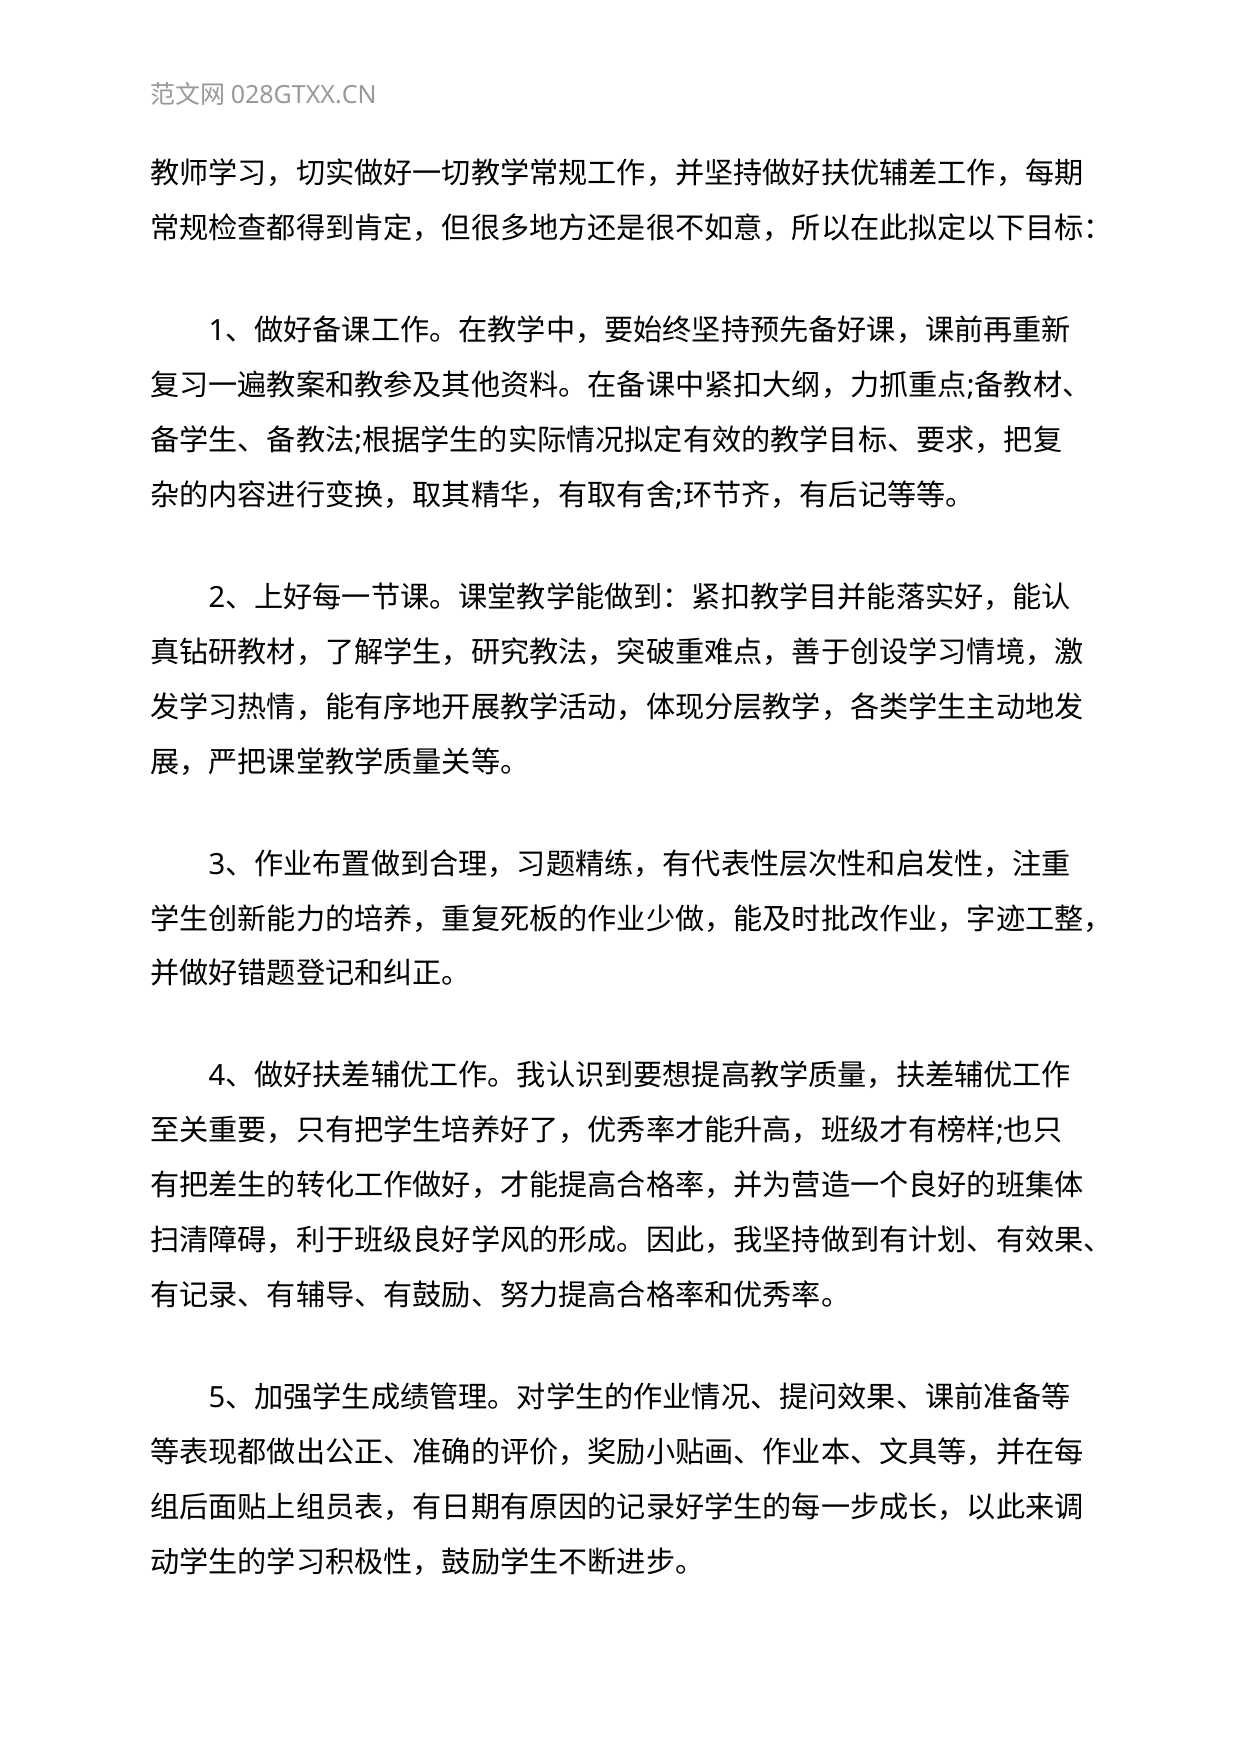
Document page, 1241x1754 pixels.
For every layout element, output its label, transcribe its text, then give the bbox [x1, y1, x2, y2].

text 5、加强学生成绩管理。对学生的作业情况、提问效果、课前准备等等表现都做出公正、准确的评价，奖励小贴画、作业本、文具等，并在每组后面贴上组员表，有日期有原因的记录好学生的每一步成长，以此来调动学生的学习积极性，鼓励学生不断进步。 [150, 1373, 1090, 1581]
text 1、做好备课工作。在教学中，要始终坚持预先备好课，课前再重新复习一遍教案和教参及其他资料。在备课中紧扣大纲，力抓重点;备教材、备学生、备教法;根据学生的实际情况拟定有效的教学目标、要求，把复杂的内容进行变换，取其精华，有取有舍;环节齐，有后记等等。 [150, 307, 1090, 514]
text 3、作业布置做到合理，习题精练，有代表性层次性和启发性，注重学生创新能力的培养，重复死板的作业少做，能及时批改作业，字迹工整，并做好错题登记和纠正。 [150, 840, 1090, 992]
text 2、上好每一节课。课堂教学能做到：紧扣教学目并能落实好，能认真钻研教材，了解学生，研究教法，突破重难点，善于创设学习情境，激发学习热情，能有序地开展教学活动，体现分层教学，各类学生主动地发展，严把课堂教学质量关等。 [150, 574, 1090, 781]
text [150, 150, 1090, 247]
text 4、做好扶差辅优工作。我认识到要想提高教学质量，扶差辅优工作至关重要，只有把学生培养好了，优秀率才能升高，班级才有榜样;也只有把差生的转化工作做好，才能提高合格率，并为营造一个良好的班集体扫清障碍，利于班级良好学风的形成。因此，我坚持做到有计划、有效果、有记录、有辅导、有鼓励、努力提高合格率和优秀率。 [150, 1052, 1090, 1314]
